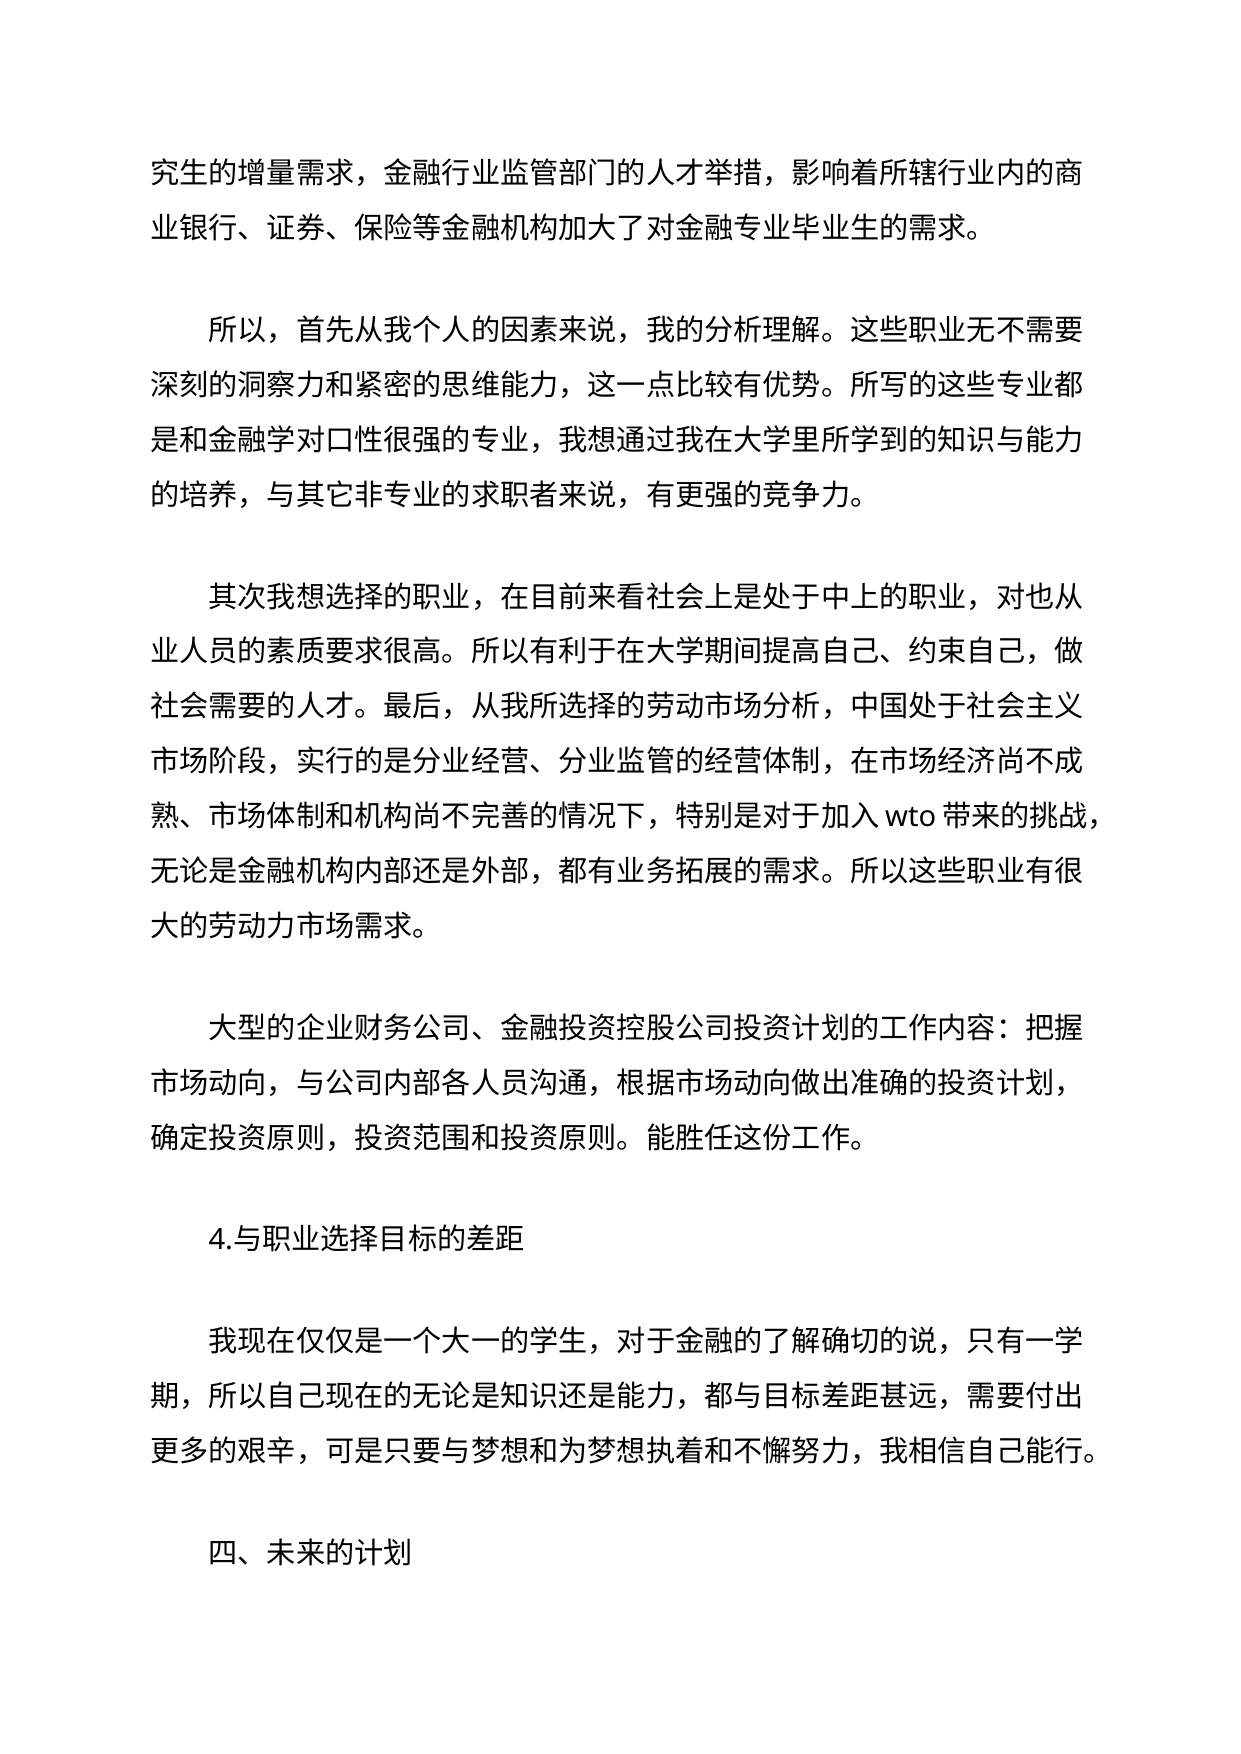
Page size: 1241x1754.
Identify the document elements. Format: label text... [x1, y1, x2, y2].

text 大型的企业财务公司、金融投资控股公司投资计划的工作内容：把握市场动向，与公司内部各人员沟通，根据市场动向做出准确的投资计划，确定投资原则，投资范围和投资原则。能胜任这份工作。 [150, 1004, 1090, 1156]
text 我现在仅仅是一个大一的学生，对于金融的了解确切的说，只有一学期，所以自己现在的无论是知识还是能力，都与目标差距甚远，需要付出更多的艰辛，可是只要与梦想和为梦想执着和不懈努力，我相信自己能行。 [150, 1318, 1090, 1470]
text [150, 150, 1090, 247]
text 四、未来的计划 [150, 1529, 1090, 1572]
text 其次我想选择的职业，在目前来看社会上是处于中上的职业，对也从业人员的素质要求很高。所以有利于在大学期间提高自己、约束自己，做社会需要的人才。最后，从我所选择的劳动市场分析，中国处于社会主义市场阶段，实行的是分业经营、分业监管的经营体制，在市场经济尚不成熟、市场体制和机构尚不完善的情况下，特别是对于加入wto带来的挑战，无论是金融机构内部还是外部，都有业务拓展的需求。所以这些职业有很大的劳动力市场需求。 [150, 573, 1090, 945]
text 4.与职业选择目标的差距 [150, 1216, 1090, 1258]
text 所以，首先从我个人的因素来说，我的分析理解。这些职业无不需要深刻的洞察力和紧密的思维能力，这一点比较有优势。所写的这些专业都是和金融学对口性很强的专业，我想通过我在大学里所学到的知识与能力的培养，与其它非专业的求职者来说，有更强的竞争力。 [150, 307, 1090, 514]
